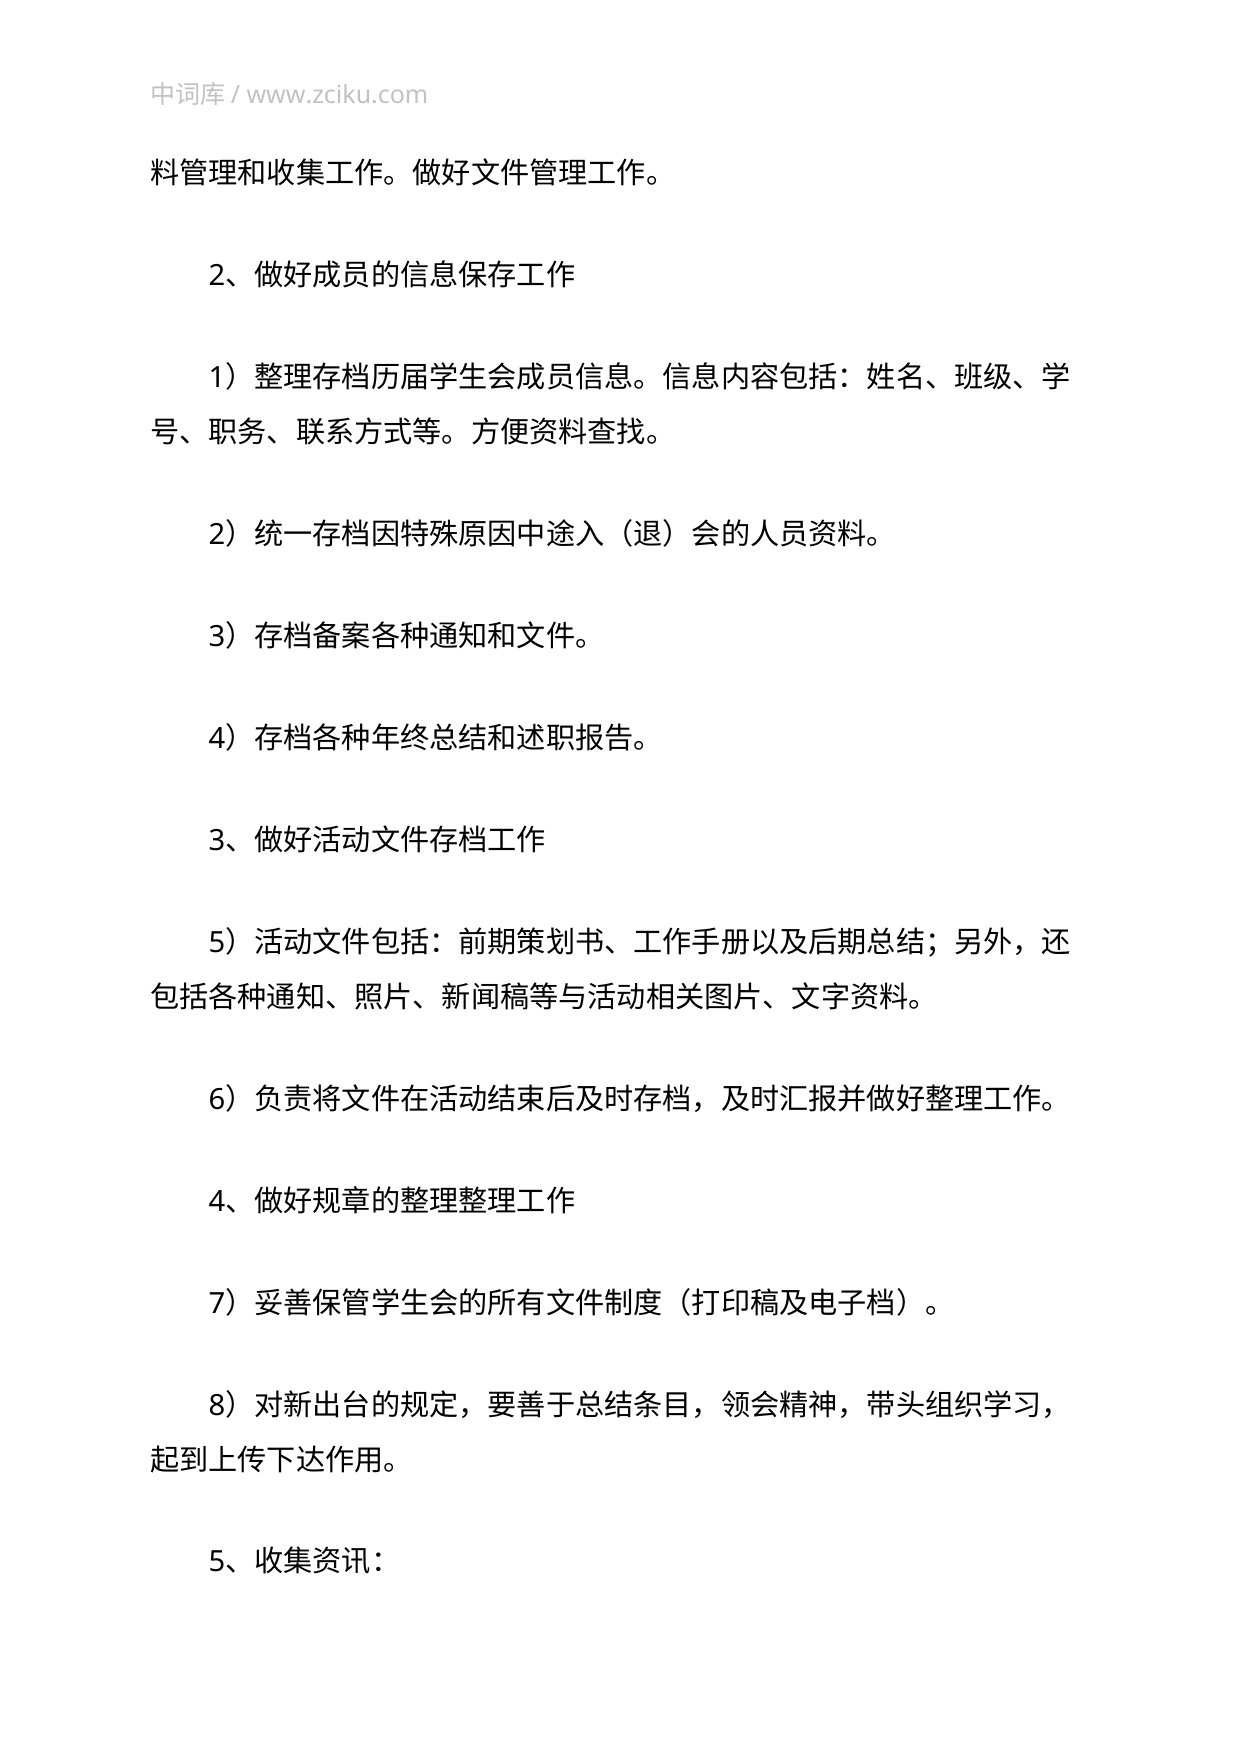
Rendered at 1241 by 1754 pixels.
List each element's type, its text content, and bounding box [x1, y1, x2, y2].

text 4）存档各种年终总结和述职报告。 [150, 714, 1090, 757]
text 7）妥善保管学生会的所有文件制度（打印稿及电子档）。 [150, 1279, 1090, 1322]
text 4、做好规章的整理整理工作 [150, 1177, 1090, 1219]
text 1）整理存档历届学生会成员信息。信息内容包括：姓名、班级、学号、职务、联系方式等。方便资料查找。 [150, 354, 1090, 451]
text 2）统一存档因特殊原因中途入（退）会的人员资料。 [150, 511, 1090, 553]
text 3）存档备案各种通知和文件。 [150, 612, 1090, 655]
text 5）活动文件包括：前期策划书、工作手册以及后期总结；另外，还包括各种通知、照片、新闻稿等与活动相关图片、文字资料。 [150, 918, 1090, 1016]
text 8）对新出台的规定，要善于总结条目，领会精神，带头组织学习，起到上传下达作用。 [150, 1381, 1090, 1478]
text 6）负责将文件在活动结束后及时存档，及时汇报并做好整理工作。 [150, 1075, 1090, 1118]
text 3、做好活动文件存档工作 [150, 816, 1090, 859]
text 2、做好成员的信息保存工作 [150, 252, 1090, 294]
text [150, 150, 1090, 192]
text 5、收集资讯： [150, 1538, 1090, 1580]
